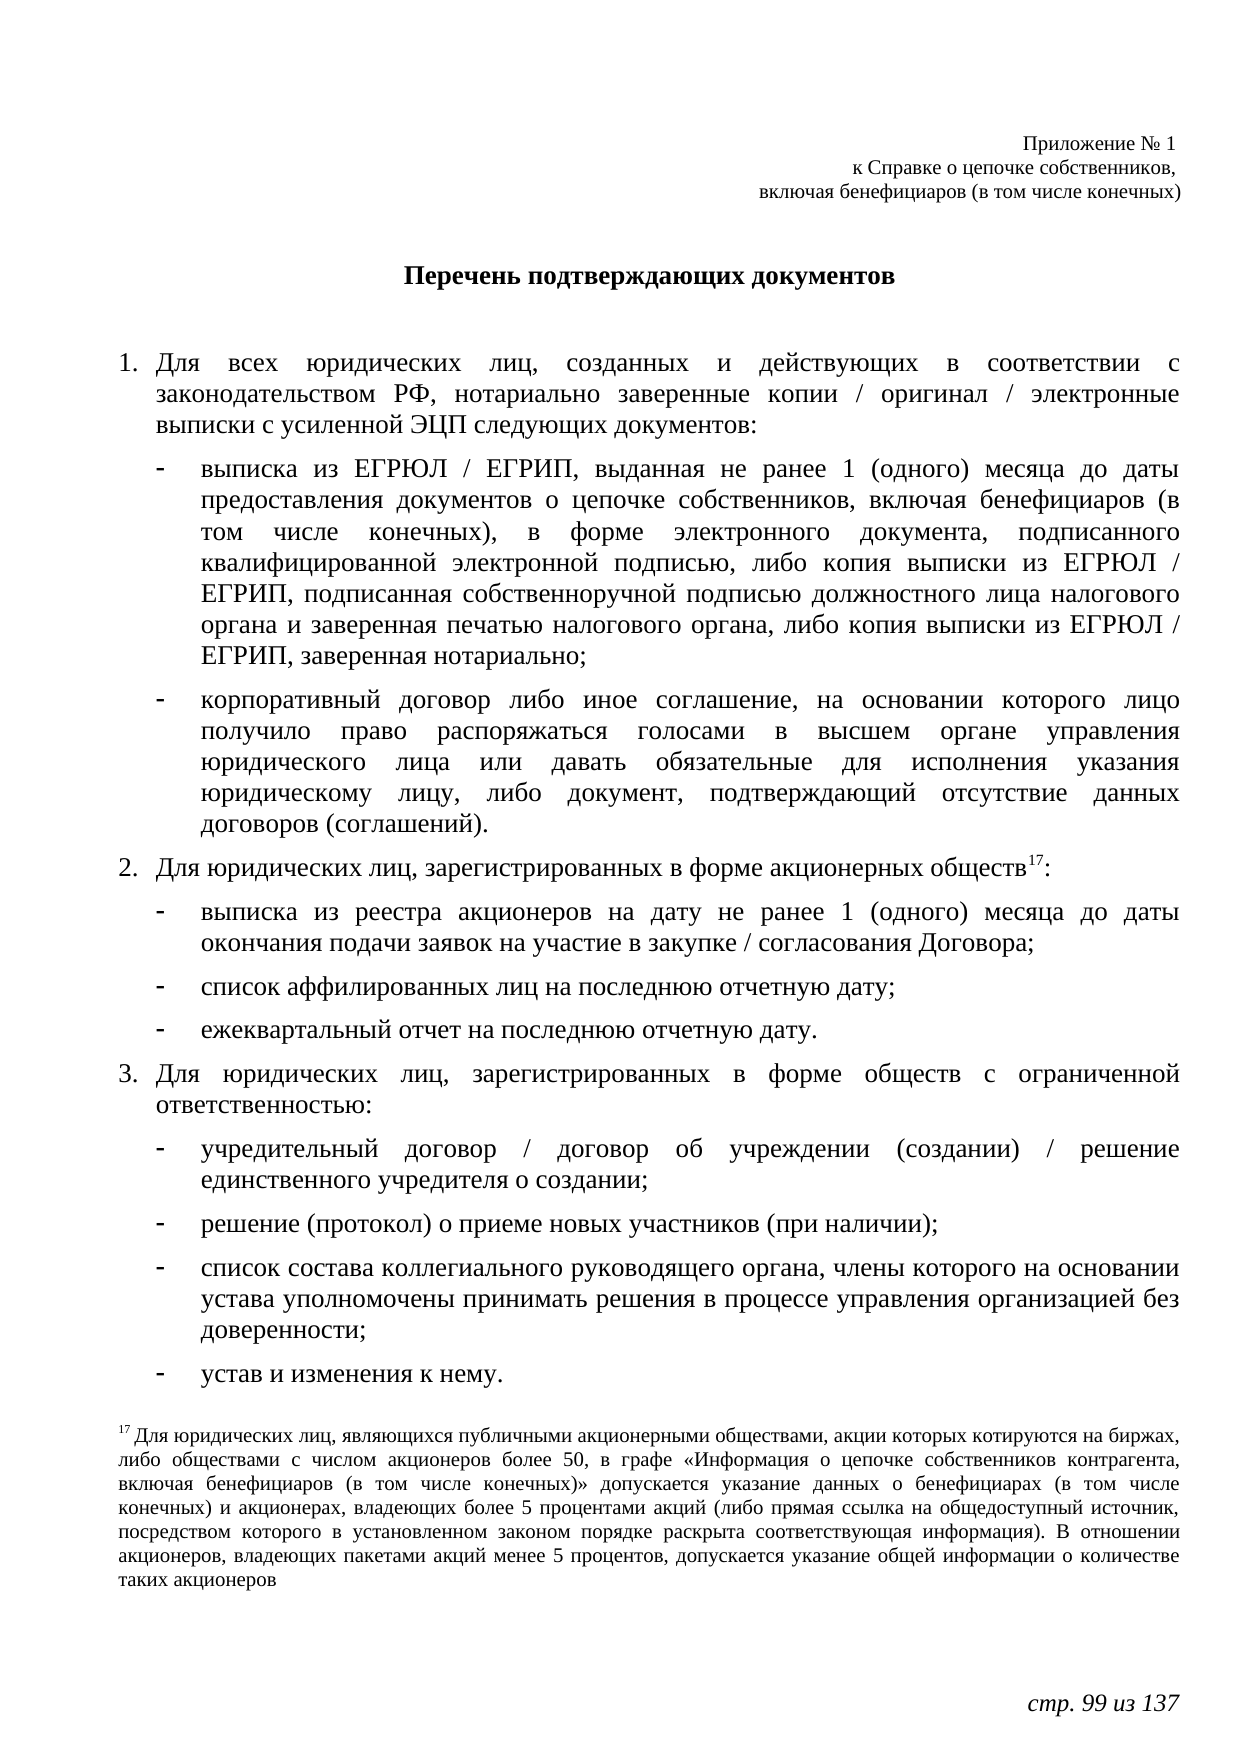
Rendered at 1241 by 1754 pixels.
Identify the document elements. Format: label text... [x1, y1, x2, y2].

list выписка из ЕГРЮЛ / ЕГРИП, выданная не ранее 1 (одного) месяца до даты предоставления документов о цепочке собственников, включая бенефициаров (в том числе конечных), в форме электронного документа, подписанного квалифицированной электронной подписью, либо копия выписки из ЕГРЮЛ / ЕГРИП, подписанная собственноручной подписью должностного лица налогового органа и заверенная печатью налогового органа, либо копия выписки из ЕГРЮЛ / ЕГРИП, заверенная нотариально; [156, 452, 1181, 670]
list решение (протокол) о приеме новых участников (при наличии); [156, 1207, 1181, 1238]
text Приложение № 1 к Справке о цепочке собственников, включая бенефициаров (в том числе конечных) [118, 131, 1181, 203]
list Для юридических лиц, зарегистрированных в форме акционерных обществ: [118, 851, 1181, 882]
list корпоративный договор либо иное соглашение, на основании которого лицо получило право распоряжаться голосами в высшем органе управления юридического лица или давать обязательные для исполнения указания юридическому лицу, либо документ, подтверждающий отсутствие данных договоров (соглашений). [156, 683, 1181, 839]
list список аффилированных лиц на последнюю отчетную дату; [156, 970, 1181, 1001]
text Перечень подтверждающих документов [118, 259, 1181, 290]
list ежеквартальный отчет на последнюю отчетную дату. [156, 1013, 1181, 1045]
list Для всех юридических лиц, созданных и действующих в соответствии с законодательством РФ, нотариально заверенные копии / оригинал / электронные выписки с усиленной ЭЦП следующих документов: [118, 346, 1181, 440]
list устав и изменения к нему. [156, 1357, 1181, 1388]
list Для юридических лиц, зарегистрированных в форме обществ с ограниченной ответственностью: [118, 1057, 1181, 1119]
list учредительный договор / договор об учреждении (создании) / решение единственного учредителя о создании; [156, 1132, 1181, 1194]
list выписка из реестра акционеров на дату не ранее 1 (одного) месяца до даты окончания подачи заявок на участие в закупке / согласования Договора; [156, 895, 1181, 957]
